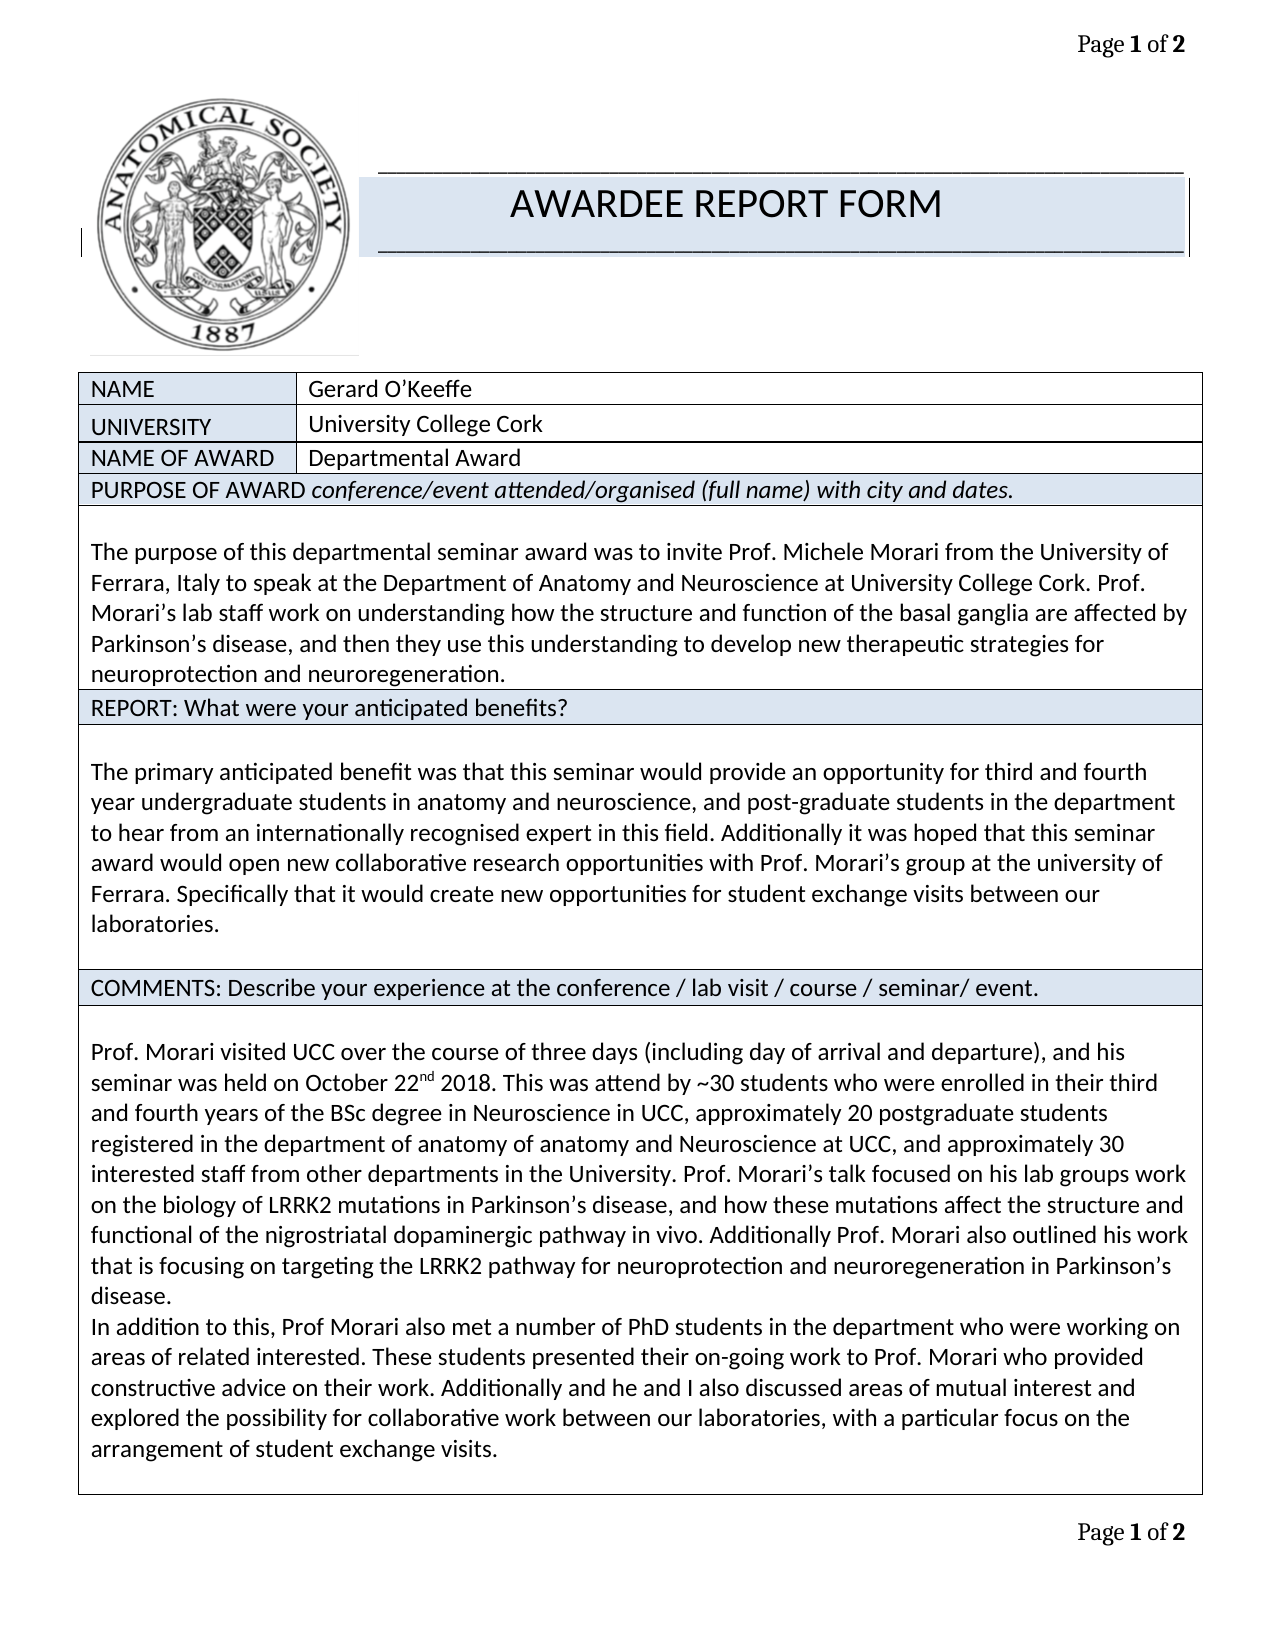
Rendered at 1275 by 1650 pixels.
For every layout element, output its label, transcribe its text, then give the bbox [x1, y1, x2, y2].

table_cell Prof. Morari visited UCC over the course of three days (including day of arrival and departure), and his seminar was held on October 22nd 2018. This was attend by ~30 students who were enrolled in their third and fourth years of the BSc degree in Neuroscience in UCC, approximately 20 postgraduate students registered in the department of anatomy of anatomy and Neuroscience at UCC, and approximately 30 interested staff from other departments in the University. Prof. Morari’s talk focused on his lab groups work on the biology of LRRK2 mutations in Parkinson’s disease, and how these mutations affect the structure and functional of the nigrostriatal dopaminergic pathway in vivo. Additionally Prof. Morari also outlined his work that is focusing on targeting the LRRK2 pathway for neuroprotection and neuroregeneration in Parkinson’s disease. In addition to this, Prof Morari also met a number of PhD students in the department who were working on areas of related interested. These students presented their on-going work to Prof. Morari who provided constructive advice on their work. Additionally and he and I also discussed areas of mutual interest and explored the possibility for collaborative work between our laboratories, with a particular focus on the arrangement of student exchange visits. [79, 1006, 1202, 1494]
text _______________________________________________________________________________________ [359, 228, 1185, 257]
text _______________________________________________________________________________________ [359, 149, 1185, 177]
table_cell UNIVERSITY [79, 405, 296, 441]
table_cell REPORT: What were your anticipated benefits? [79, 690, 1202, 724]
table_cell Departmental Award [297, 443, 1202, 473]
table_cell COMMENTS: Describe your experience at the conference / lab visit / course / seminar/ event. [79, 970, 1202, 1005]
picture [90, 91, 359, 356]
table_header NAME [79, 373, 296, 404]
table_cell University College Cork [297, 405, 1202, 441]
table_cell NAME OF AWARD [79, 443, 296, 473]
table_cell PURPOSE OF AWARD conference/event attended/organised (full name) with city and dates. [79, 474, 1202, 504]
table_cell The primary anticipated benefit was that this seminar would provide an opportunity for third and fourth year undergraduate students in anatomy and neuroscience, and post-graduate students in the department to hear from an internationally recognised expert in this field. Additionally it was hoped that this seminar award would open new collaborative research opportunities with Prof. Morari’s group at the university of Ferrara. Specifically that it would create new opportunities for student exchange visits between our laboratories. [79, 725, 1202, 969]
table_cell The purpose of this departmental seminar award was to invite Prof. Michele Morari from the University of Ferrara, Italy to speak at the Department of Anatomy and Neuroscience at University College Cork. Prof. Morari’s lab staff work on understanding how the structure and function of the basal ganglia are affected by Parkinson’s disease, and then they use this understanding to develop new therapeutic strategies for neuroprotection and neuroregeneration. [79, 506, 1202, 689]
text AWARDEE REPORT FORM [359, 177, 1185, 228]
table_header Gerard O’Keeffe [297, 373, 1202, 404]
